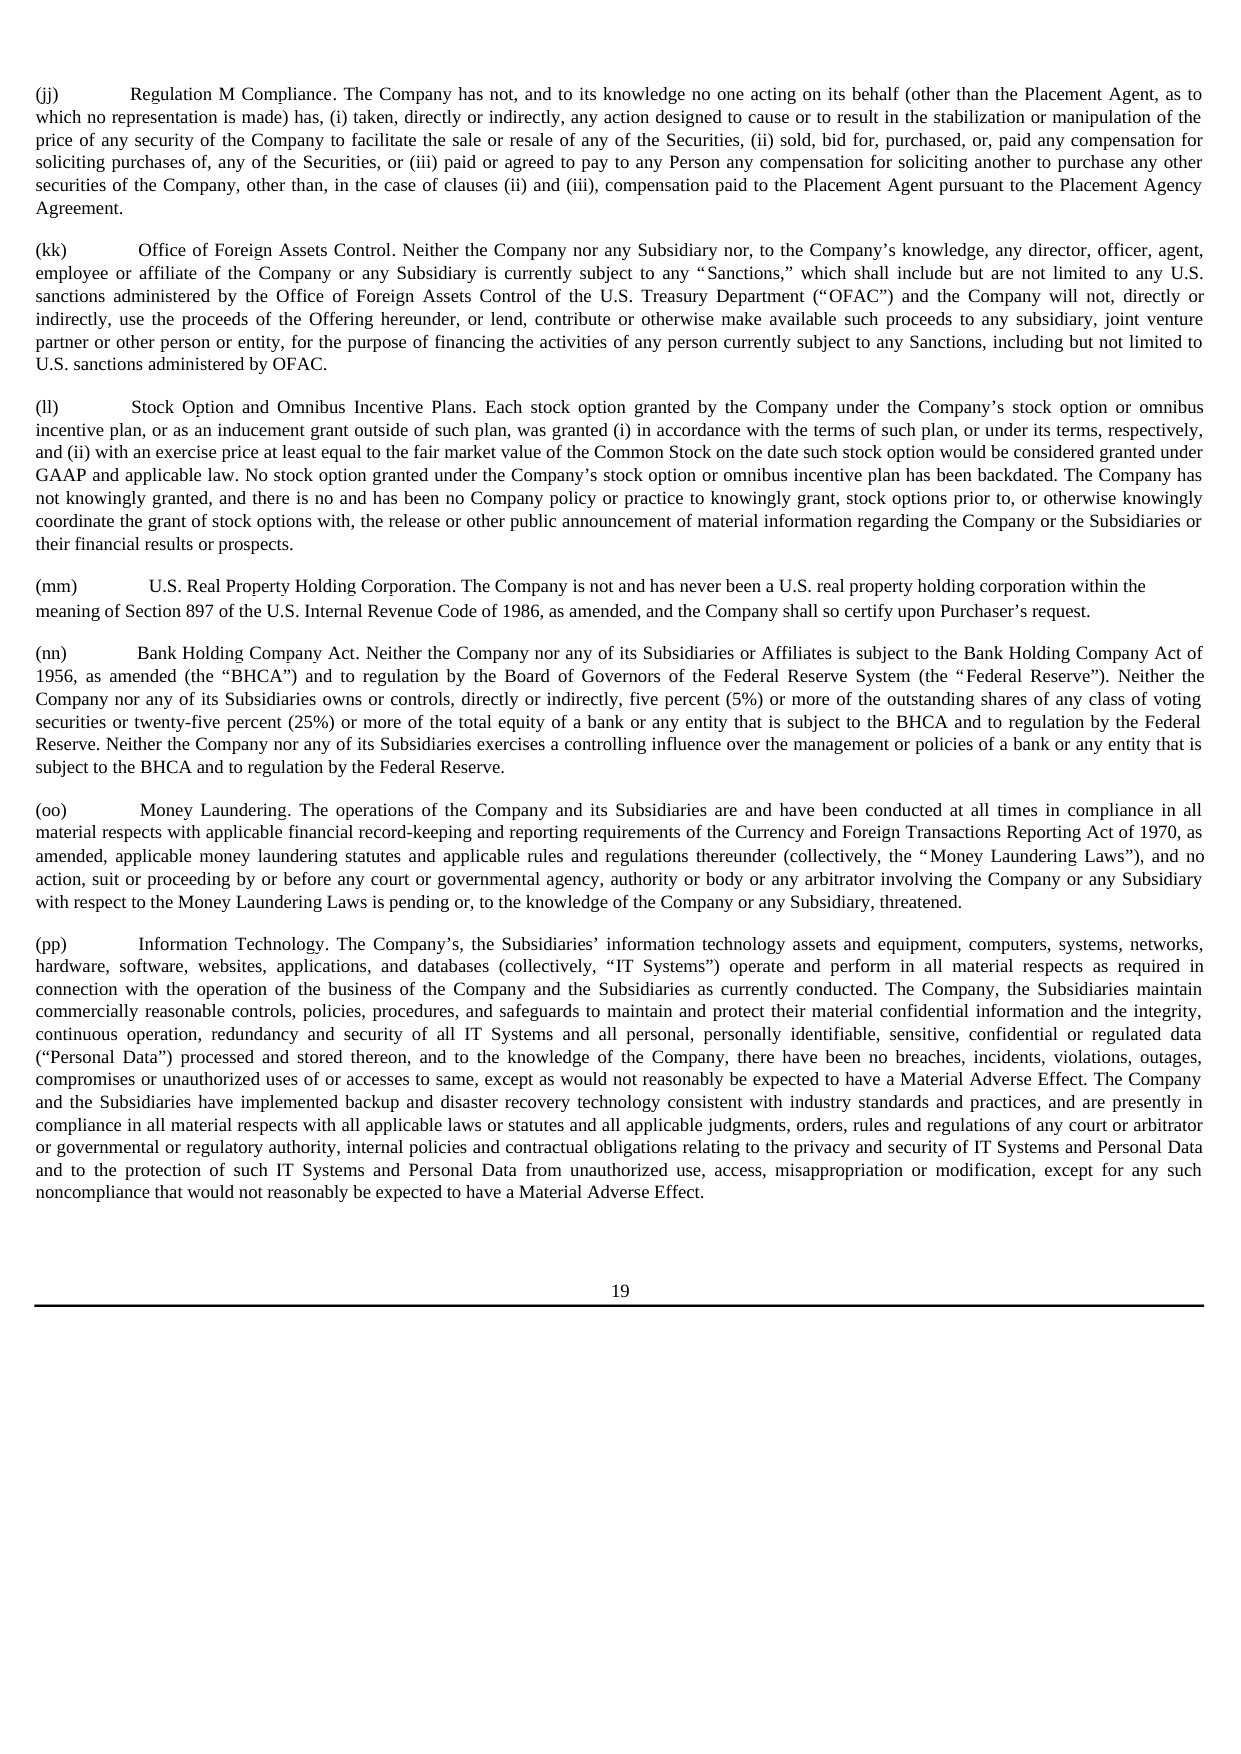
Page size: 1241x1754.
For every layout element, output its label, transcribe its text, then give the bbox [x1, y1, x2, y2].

list Stock Option and Omnibus Incentive Plans. Each stock option granted by the Company under the Company’s stock option or omnibus incentive plan, or as an inducement grant outside of such plan, was granted (i) in accordance with the terms of such plan, or under its terms, respectively, and (ii) with an exercise price at least equal to the fair market value of the Common Stock on the date such stock option would be considered granted under GAAP and applicable law. No stock option granted under the Company’s stock option or omnibus incentive plan has been backdated. The Company has not knowingly granted, and there is no and has been no Company policy or practice to knowingly grant, stock options prior to, or otherwise knowingly coordinate the grant of stock options with, the release or other public announcement of material information regarding the Company or the Subsidiaries or their financial results or prospects. [35, 396, 1205, 554]
list Bank Holding Company Act. Neither the Company nor any of its Subsidiaries or Affiliates is subject to the Bank Holding Company Act of 1956, as amended (the “BHCA”) and to regulation by the Board of Governors of the Federal Reserve System (the “Federal Reserve”). Neither the Company nor any of its Subsidiaries owns or controls, directly or indirectly, five percent (5%) or more of the outstanding shares of any class of voting securities or twenty-five percent (25%) or more of the total equity of a bank or any entity that is subject to the BHCA and to regulation by the Federal Reserve. Neither the Company nor any of its Subsidiaries exercises a controlling influence over the management or policies of a bank or any entity that is subject to the BHCA and to regulation by the Federal Reserve. [35, 642, 1205, 778]
list Information Technology. The Company’s, the Subsidiaries’ information technology assets and equipment, computers, systems, networks, hardware, software, websites, applications, and databases (collectively, “IT Systems”) operate and perform in all material respects as required in connection with the operation of the business of the Company and the Subsidiaries as currently conducted. The Company, the Subsidiaries maintain commercially reasonable controls, policies, procedures, and safeguards to maintain and protect their material confidential information and the integrity, continuous operation, redundancy and security of all IT Systems and all personal, personally identifiable, sensitive, confidential or regulated data (“Personal Data”) processed and stored thereon, and to the knowledge of the Company, there have been no breaches, incidents, violations, outages, compromises or unauthorized uses of or accesses to same, except as would not reasonably be expected to have a Material Adverse Effect. The Company and the Subsidiaries have implemented backup and disaster recovery technology consistent with industry standards and practices, and are presently in compliance in all material respects with all applicable laws or statutes and all applicable judgments, orders, rules and regulations of any court or arbitrator or governmental or regulatory authority, internal policies and contractual obligations relating to the privacy and security of IT Systems and Personal Data and to the protection of such IT Systems and Personal Data from unauthorized use, access, misappropriation or modification, except for any such noncompliance that would not reasonably be expected to have a Material Adverse Effect. [35, 933, 1205, 1203]
list Money Laundering. The operations of the Company and its Subsidiaries are and have been conducted at all times in compliance in all material respects with applicable financial record-keeping and reporting requirements of the Currency and Foreign Transactions Reporting Act of 1970, as amended, applicable money laundering statutes and applicable rules and regulations thereunder (collectively, the “Money Laundering Laws”), and no action, suit or proceeding by or before any court or governmental agency, authority or body or any arbitrator involving the Company or any Subsidiary with respect to the Money Laundering Laws is pending or, to the knowledge of the Company or any Subsidiary, threatened. [35, 798, 1205, 912]
list Regulation M Compliance. The Company has not, and to its knowledge no one acting on its behalf (other than the Placement Agent, as to which no representation is made) has, (i) taken, directly or indirectly, any action designed to cause or to result in the stabilization or manipulation of the price of any security of the Company to facilitate the sale or resale of any of the Securities, (ii) sold, bid for, purchased, or, paid any compensation for soliciting purchases of, any of the Securities, or (iii) paid or agreed to pay to any Person any compensation for soliciting another to purchase any other securities of the Company, other than, in the case of clauses (ii) and (iii), compensation paid to the Placement Agent pursuant to the Placement Agency Agreement. [35, 83, 1205, 218]
text 19 [35, 1280, 1205, 1301]
list Office of Foreign Assets Control. Neither the Company nor any Subsidiary nor, to the Company’s knowledge, any director, officer, agent, employee or affiliate of the Company or any Subsidiary is currently subject to any “Sanctions,” which shall include but are not limited to any U.S. sanctions administered by the Office of Foreign Assets Control of the U.S. Treasury Department (“OFAC”) and the Company will not, directly or indirectly, use the proceeds of the Offering hereunder, or lend, contribute or otherwise make available such proceeds to any subsidiary, joint venture partner or other person or entity, for the purpose of financing the activities of any person currently subject to any Sanctions, including but not limited to U.S. sanctions administered by OFAC. [35, 239, 1205, 375]
list U.S. Real Property Holding Corporation. The Company is not and has never been a U.S. real property holding corporation within the meaning of Section 897 of the U.S. Internal Revenue Code of 1986, as amended, and the Company shall so certify upon Purchaser’s request. [35, 575, 1205, 622]
